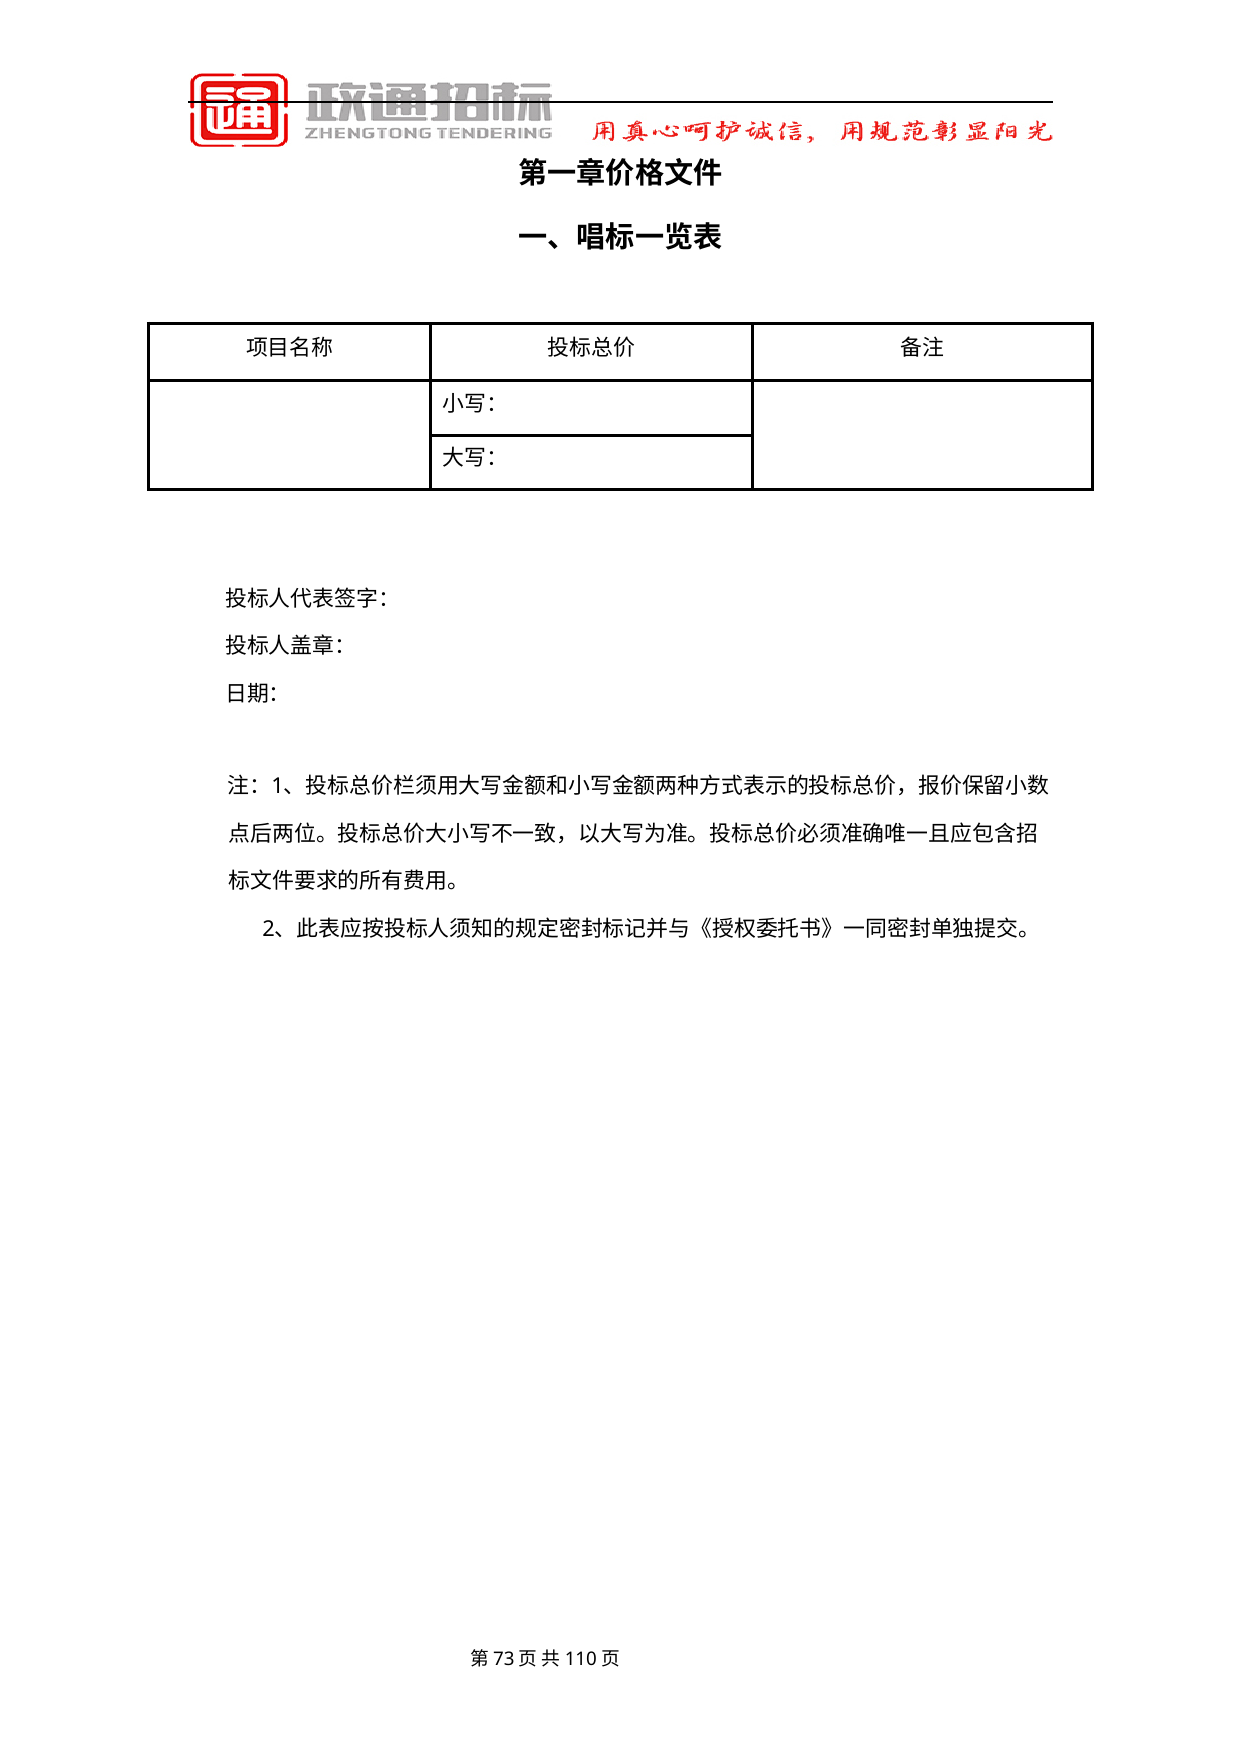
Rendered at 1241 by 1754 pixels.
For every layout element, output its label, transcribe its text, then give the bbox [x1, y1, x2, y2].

table_header 投标总价 [432, 325, 751, 379]
table_header 备注 [754, 325, 1091, 379]
subtitle 第一章价格文件 [187, 150, 1053, 192]
table_cell 小写： [432, 382, 751, 433]
table_cell 大写： [432, 437, 751, 488]
table_cell [150, 382, 429, 488]
text 投标人代表签字： [187, 581, 1053, 612]
text 注：1、投标总价栏须用大写金额和小写金额两种方式表示的投标总价，报价保留小数点后两位。投标总价大小写不一致，以大写为准。投标总价必须准确唯一且应包含招标文件要求的所有费用。 [188, 768, 1053, 895]
picture [188, 103, 1053, 147]
table_cell [754, 382, 1091, 488]
text 2、此表应按投标人须知的规定密封标记并与《授权委托书》一同密封单独提交。 [225, 911, 1053, 942]
text 投标人盖章： [187, 628, 1053, 660]
picture [188, 73, 1053, 101]
text 日期： [187, 676, 1053, 707]
table_header 项目名称 [150, 325, 429, 379]
subtitle 一、唱标一览表 [187, 213, 1053, 256]
